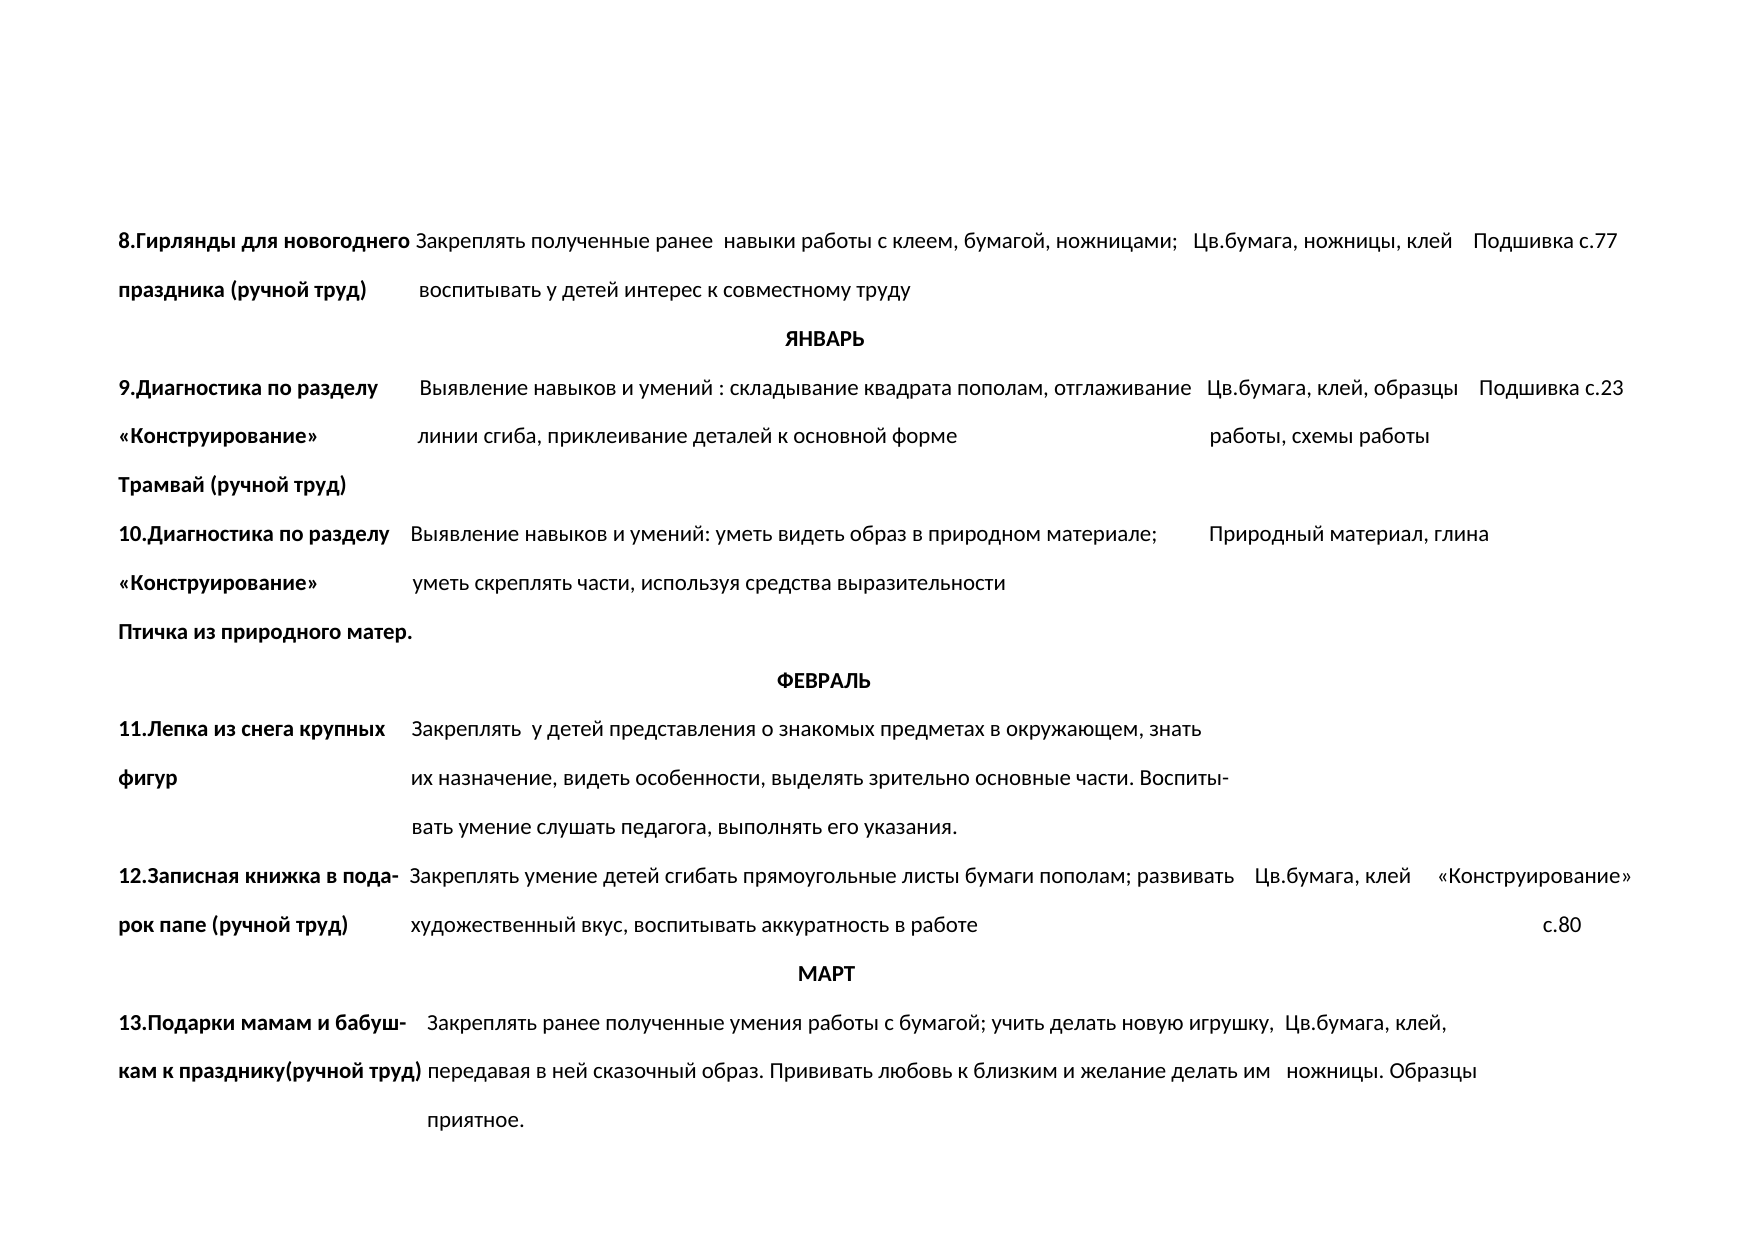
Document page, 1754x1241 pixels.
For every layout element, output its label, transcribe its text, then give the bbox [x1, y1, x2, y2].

text «Конструирование» уметь скреплять части, используя средства выразительности [118, 568, 1636, 596]
text 8.Гирлянды для новогоднего Закреплять полученные ранее навыки работы с клеем, бумагой, ножницами; Цв.бумага, ножницы, клей Подшивка с.77 [118, 226, 1636, 254]
text фигур их назначение, видеть особенности, выделять зрительно основные части. Воспиты- [118, 763, 1636, 791]
text 11.Лепка из снега крупных Закреплять у детей представления о знакомых предметах в окружающем, знать [118, 714, 1636, 743]
text ФЕВРАЛЬ [118, 666, 1636, 694]
text 9.Диагностика по разделу Выявление навыков и умений : складывание квадрата пополам, отглаживание Цв.бумага, клей, образцы Подшивка с.23 [118, 373, 1636, 401]
text МАРТ [118, 959, 1636, 987]
text рок папе (ручной труд) художественный вкус, воспитывать аккуратность в работе с.80 [118, 910, 1636, 938]
text кам к празднику(ручной труд) передавая в ней сказочный образ. Прививать любовь к близким и желание делать им ножницы. Образцы [118, 1057, 1636, 1084]
text 10.Диагностика по разделу Выявление навыков и умений: уметь видеть образ в природном материале; Природный материал, глина [118, 519, 1636, 547]
text ЯНВАРЬ [118, 324, 1636, 352]
text Трамвай (ручной труд) [118, 470, 1636, 498]
text приятное. [118, 1105, 1636, 1133]
text 12.Записная книжка в пода- Закреплять умение детей сгибать прямоугольные листы бумаги пополам; развивать Цв.бумага, клей «Конструирование» [118, 861, 1636, 889]
text «Конструирование» линии сгиба, приклеивание деталей к основной форме работы, схемы работы [118, 421, 1636, 449]
text 13.Подарки мамам и бабуш- Закреплять ранее полученные умения работы с бумагой; учить делать новую игрушку, Цв.бумага, клей, [118, 1008, 1636, 1036]
text праздника (ручной труд) воспитывать у детей интерес к совместному труду [118, 275, 1636, 303]
text Птичка из природного матер. [118, 617, 1636, 645]
text вать умение слушать педагога, выполнять его указания. [118, 812, 1636, 840]
